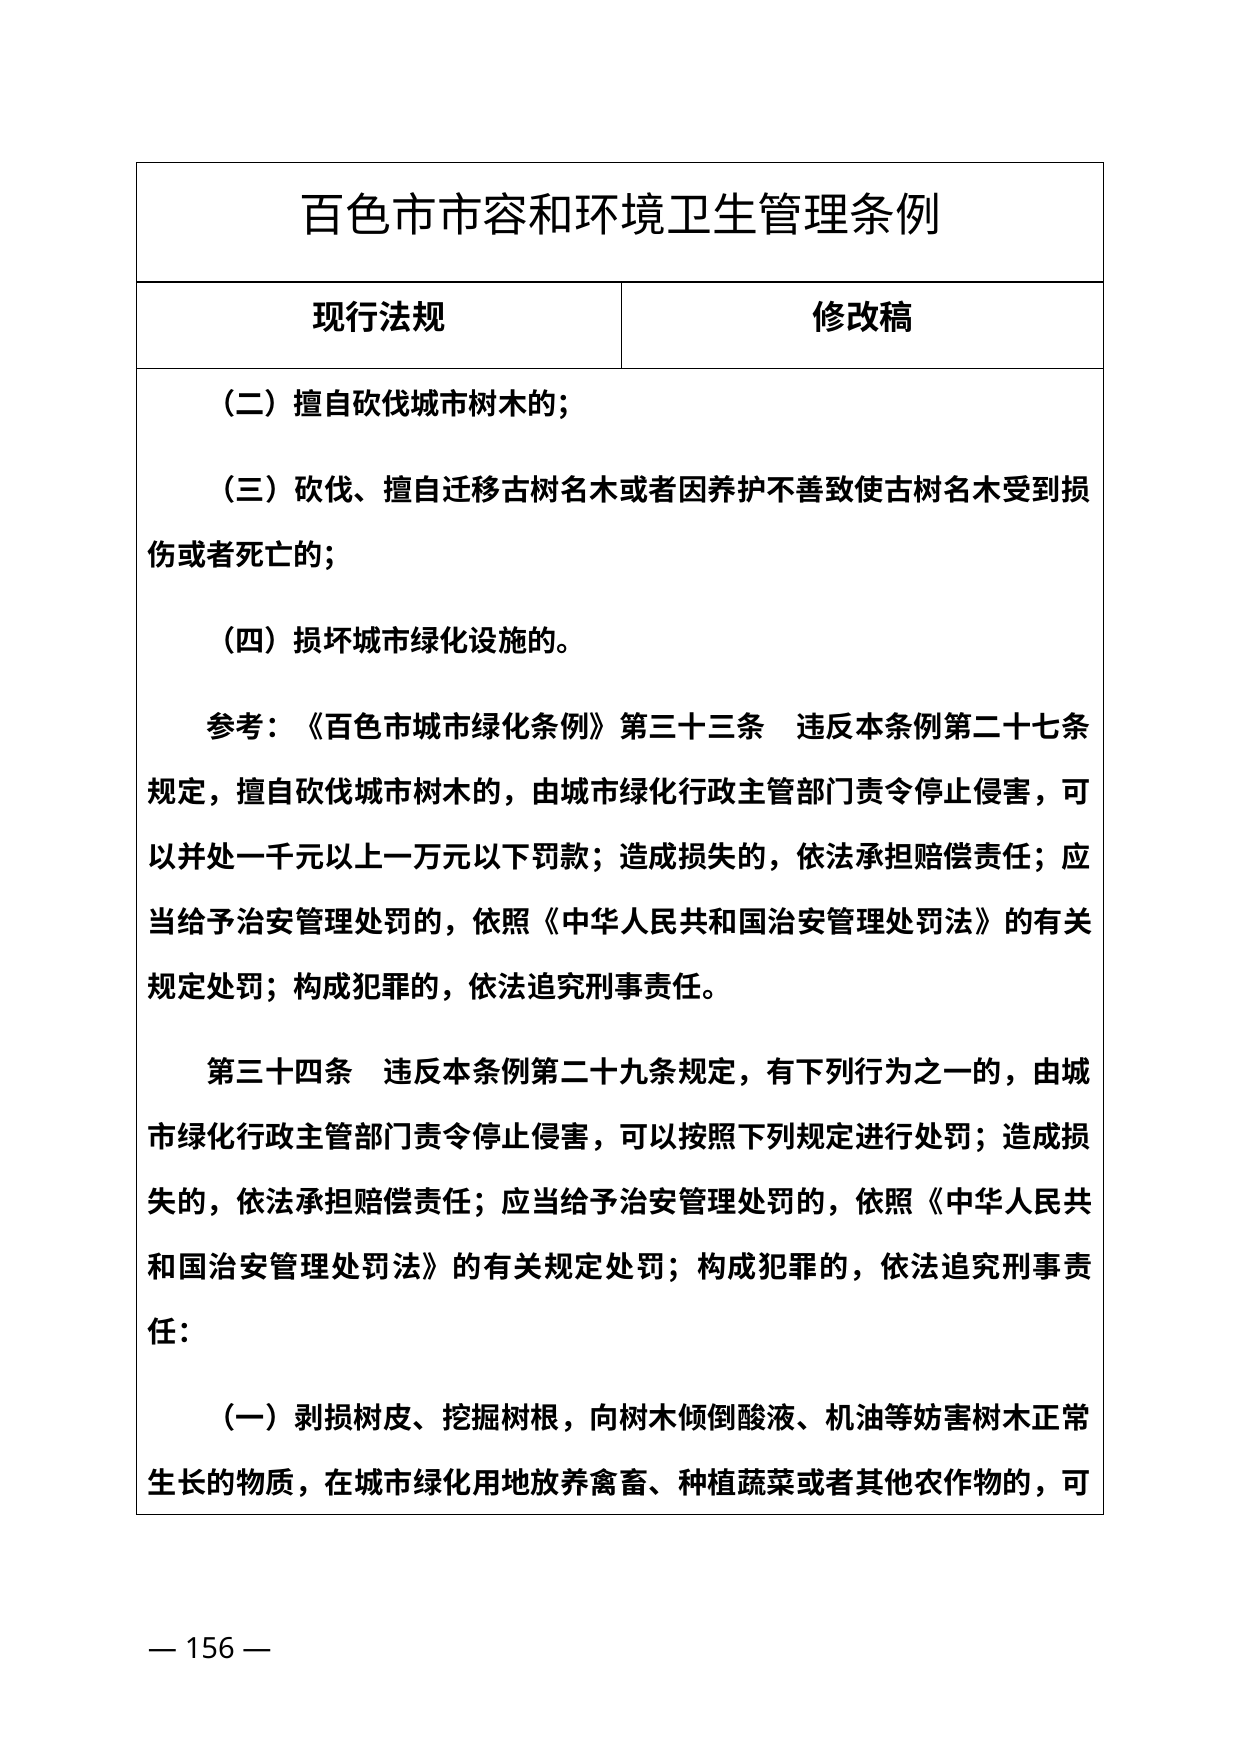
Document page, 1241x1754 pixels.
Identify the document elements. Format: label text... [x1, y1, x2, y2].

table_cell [137, 369, 1103, 1513]
table_cell 修改稿 [622, 283, 1103, 368]
table_header 百色市市容和环境卫生管理条例 [137, 163, 1103, 281]
table_cell 现行法规 [137, 283, 621, 368]
